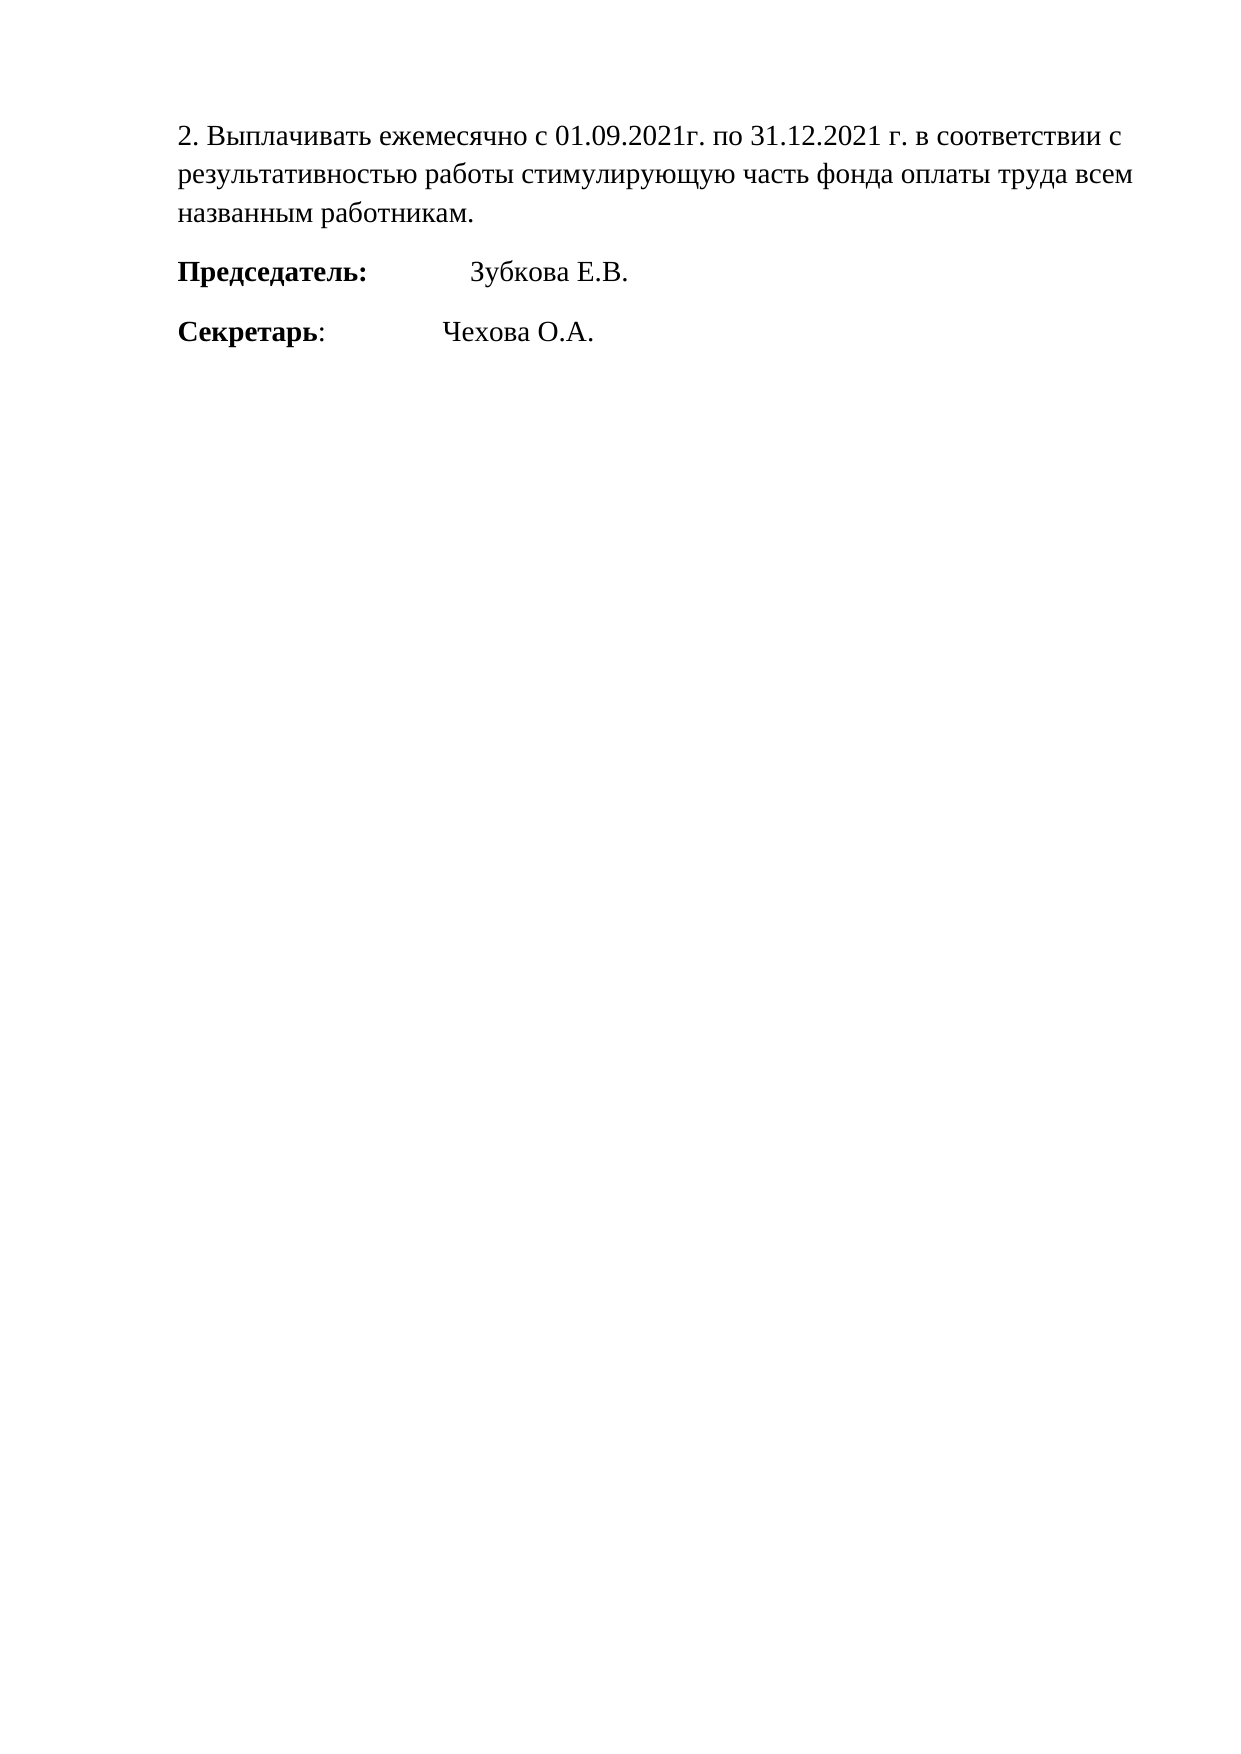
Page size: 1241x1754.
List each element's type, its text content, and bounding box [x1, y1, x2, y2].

text 2. Выплачивать ежемесячно с 01.09.2021г. по 31.12.2021 г. в соответствии с результативностью работы стимулирующую часть фонда оплаты труда всем названным работникам. [177, 118, 1152, 229]
text Председатель: Зубкова Е.В. [177, 254, 1152, 288]
text Секретарь: Чехова О.А. [177, 314, 1152, 347]
